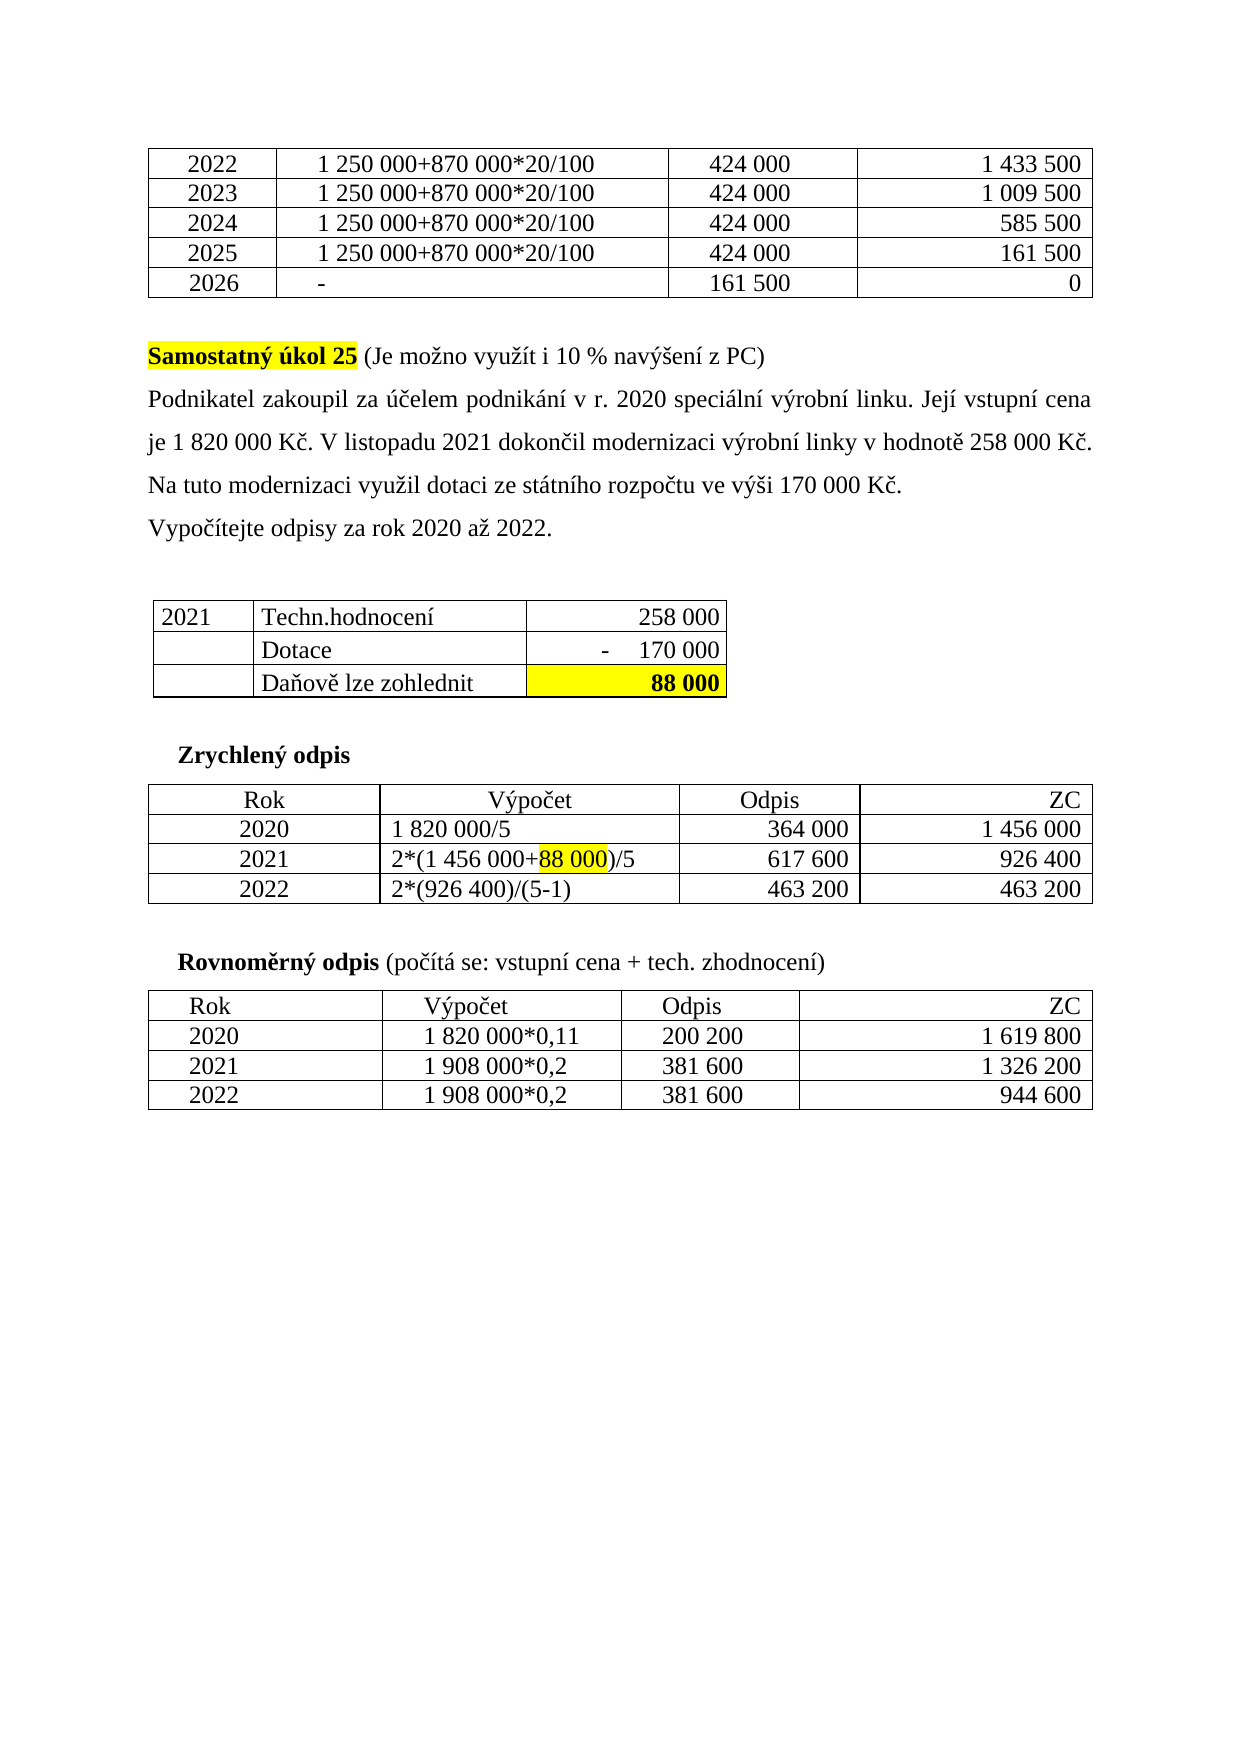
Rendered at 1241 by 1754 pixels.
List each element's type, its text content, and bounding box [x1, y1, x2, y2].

table_cell 1 908 000*0,2 [383, 1081, 621, 1109]
table_cell 1 250 000+870 000*20/100 [277, 208, 668, 237]
table_cell 1 820 000/5 [381, 815, 679, 843]
table_cell 424 000 [669, 238, 857, 267]
table_cell 170 000 [527, 632, 726, 663]
table_cell 161 500 [669, 268, 857, 297]
table_header Výpočet [383, 991, 621, 1020]
table_cell 1 009 500 [858, 179, 1092, 207]
table_cell 926 400 [861, 844, 1092, 873]
table_cell 2021 [149, 1051, 382, 1079]
table_header Rok [149, 785, 379, 813]
table_cell 364 000 [680, 815, 859, 843]
table_cell 2*(1 456 000+88 000)/5 [607, 844, 679, 873]
text Samostatný úkol 25 (Je možno využít i 10 % navýšení z PC) [357, 341, 1093, 369]
table_header Techn.hodnocení [254, 601, 526, 631]
table_cell 0 [858, 268, 1092, 297]
table_header Výpočet [381, 785, 679, 813]
table_cell 424 000 [669, 149, 857, 177]
table_cell 1 433 500 [858, 149, 1092, 177]
table_cell 2022 [149, 1081, 382, 1109]
table_header Rok [149, 991, 382, 1020]
table_cell 2020 [149, 815, 379, 843]
table_cell - [277, 268, 668, 297]
table_cell 1 250 000+870 000*20/100 [277, 149, 668, 177]
table_cell 424 000 [669, 179, 857, 207]
table_cell 1 326 200 [800, 1051, 1092, 1079]
table_cell 463 200 [680, 874, 859, 903]
table_cell 1 456 000 [861, 815, 1092, 843]
table_cell 1 250 000+870 000*20/100 [277, 179, 668, 207]
text Zrychlený odpis [148, 741, 1093, 769]
table_cell 1 820 000*0,11 [383, 1021, 621, 1050]
table_cell 944 600 [800, 1081, 1092, 1109]
table_cell 2025 [149, 238, 276, 267]
table_header ZC [800, 991, 1092, 1020]
table_cell 200 200 [622, 1021, 799, 1050]
table_cell 2021 [149, 844, 379, 873]
table_cell 381 600 [622, 1081, 799, 1109]
table_cell Daňově lze zohlednit [254, 665, 526, 696]
table_cell 2026 [149, 268, 276, 297]
text Podnikatel zakoupil za účelem podnikání v r. 2020 speciální výrobní linku. Její vstupní cena je 1 820 000 Kč. V listopadu 2021 dokončil modernizaci výrobní linky v hodnotě 258 000 Kč. Na tuto modernizaci využil dotaci ze státního rozpočtu ve výši 170 000 Kč. [148, 384, 1093, 499]
table_cell 2*(1 456 000+88 000)/5 [381, 844, 539, 873]
text Rovnoměrný odpis (počítá se: vstupní cena + tech. zhodnocení) [148, 947, 1093, 976]
table_header Odpis [622, 991, 799, 1020]
table_header ZC [861, 785, 1092, 813]
table_cell 2*(926 400)/(5-1) [381, 874, 679, 903]
table_cell 1 619 800 [800, 1021, 1092, 1050]
table_cell 463 200 [861, 874, 1092, 903]
table_cell 381 600 [622, 1051, 799, 1079]
table_cell 2024 [149, 208, 276, 237]
table_cell [154, 665, 253, 696]
table_cell 1 250 000+870 000*20/100 [277, 238, 668, 267]
table_cell 2022 [149, 874, 379, 903]
table_cell 2023 [149, 179, 276, 207]
table_header 258 000 [527, 601, 726, 631]
table_cell 161 500 [858, 238, 1092, 267]
table_cell 424 000 [669, 208, 857, 237]
table_cell 2022 [149, 149, 276, 177]
table_cell 88 000 [527, 665, 726, 696]
table_cell 585 500 [858, 208, 1092, 237]
table_header Odpis [680, 785, 859, 813]
table_cell Dotace [254, 632, 526, 663]
table_cell 617 600 [680, 844, 859, 873]
table_header 2021 [154, 601, 253, 631]
table_cell 2020 [149, 1021, 382, 1050]
table_cell [154, 632, 253, 663]
text Vypočítejte odpisy za rok 2020 až 2022. [148, 513, 1093, 542]
table_cell 1 908 000*0,2 [383, 1051, 621, 1079]
